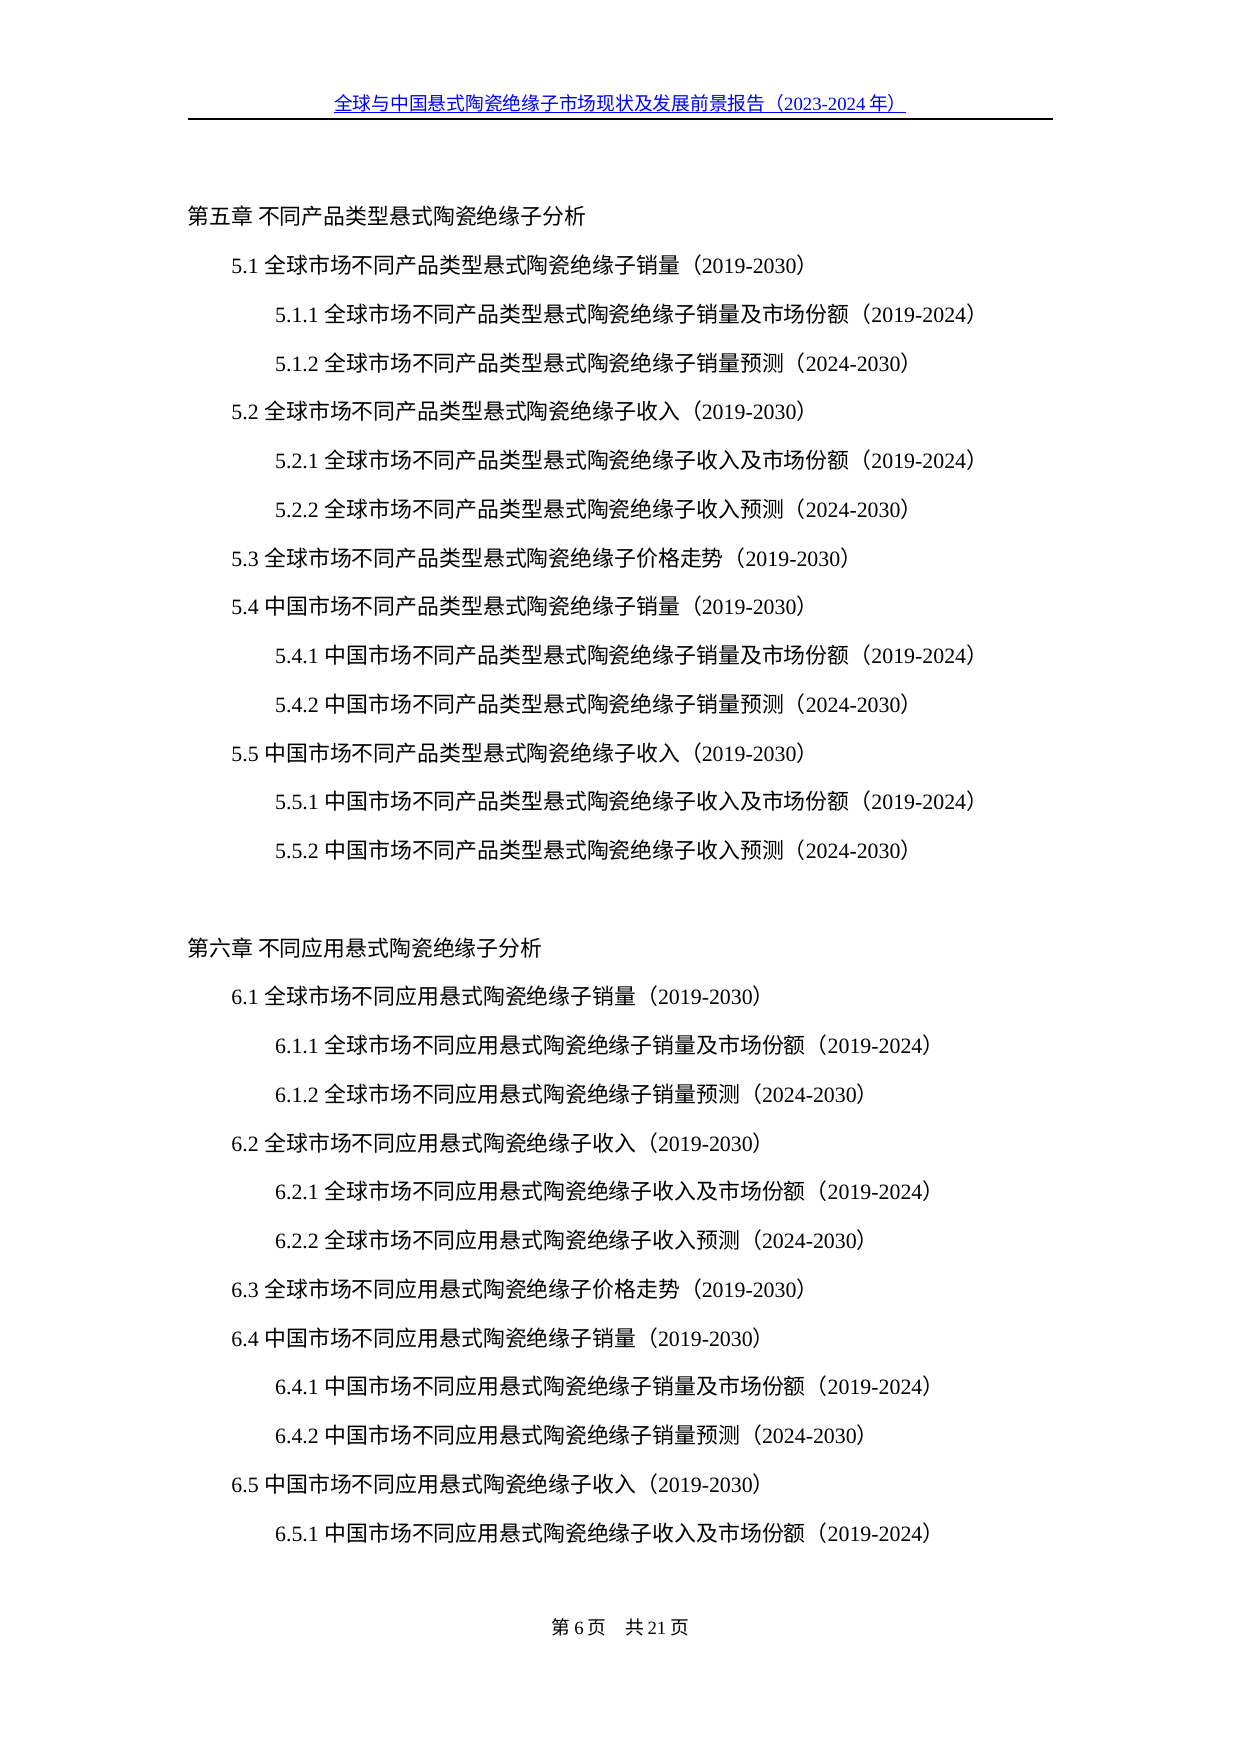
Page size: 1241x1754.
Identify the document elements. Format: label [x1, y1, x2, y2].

text [187, 150, 1053, 1548]
